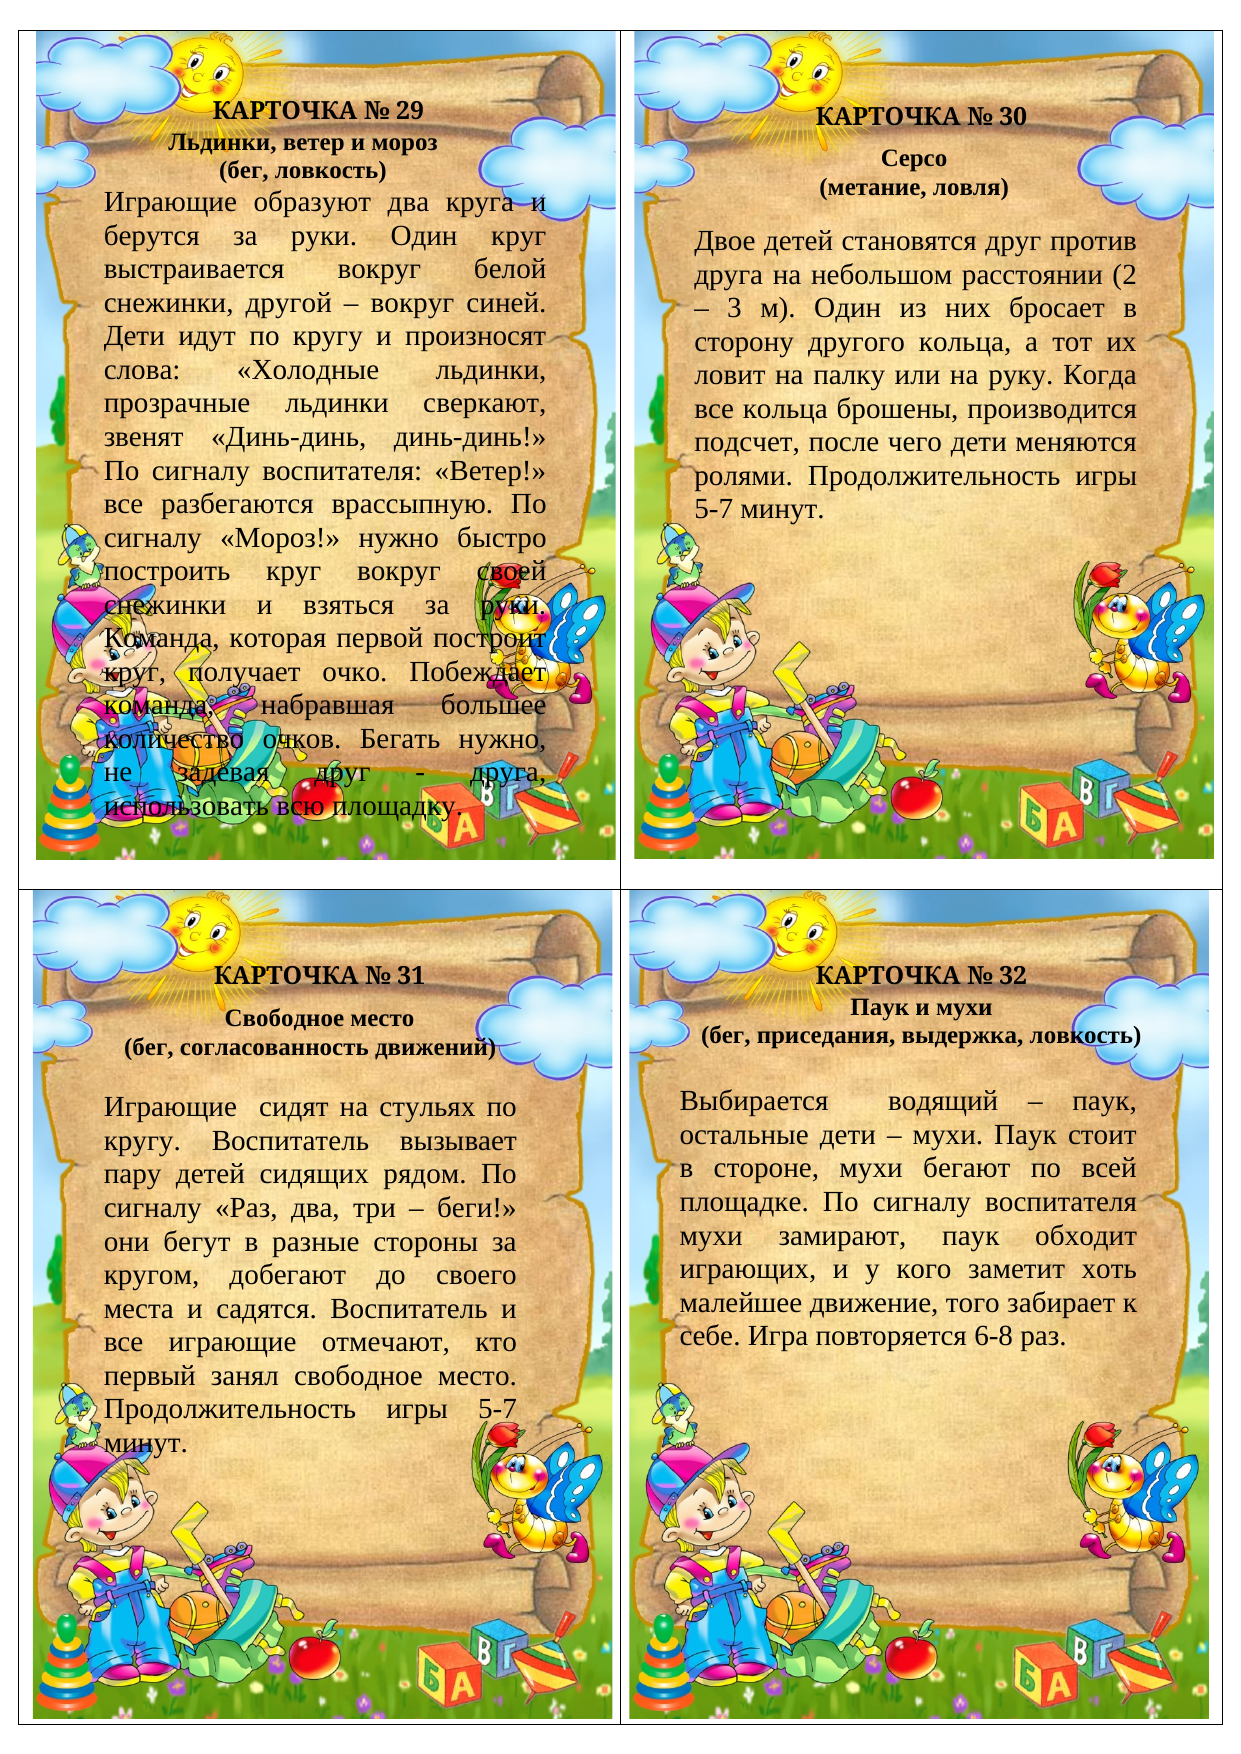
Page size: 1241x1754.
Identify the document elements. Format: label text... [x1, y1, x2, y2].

table_cell КАРТОЧКА № 31 Свободное место (бег, согласованность движений) Играющие сидят на стульях по кругу. Воспитатель вызывает пару детей сидящих рядом. По сигналу «Раз, два, три – беги!» они бегут в разные стороны за кругом, добегают до своего места и садятся. Воспитатель и все играющие отмечают, кто первый занял свободное место. Продолжительность игры 5-7 минут. [19, 890, 620, 1724]
table_cell КАРТОЧКА № 29 Льдинки, ветер и мороз (бег, ловкость) Играющие образуют два круга и берутся за руки. Один круг выстраивается вокруг белой снежинки, другой – вокруг синей. Дети идут по кругу и произносят слова: «Холодные льдинки, прозрачные льдинки сверкают, звенят «Динь-динь, динь-динь!» По сигналу воспитателя: «Ветер!» все разбегаются врассыпную. По сигналу «Мороз!» нужно быстро построить круг вокруг своей снежинки и взяться за руки. Команда, которая первой построит круг, получает очко. Побеждает команда, набравшая большее количество очков. Бегать нужно, не задевая друг - друга, использовать всю площадку. [19, 31, 620, 889]
table_cell КАРТОЧКА № 32 Паук и мухи (бег, приседания, выдержка, ловкость) Выбирается водящий – паук, остальные дети – мухи. Паук стоит в стороне, мухи бегают по всей площадке. По сигналу воспитателя мухи замирают, паук обходит играющих, и у кого заметит хоть малейшее движение, того забирает к себе. Игра повторяется 6-8 раз. [621, 890, 1222, 1724]
table_cell КАРТОЧКА № 30 Серсо (метание, ловля) Двое детей становятся друг против друга на небольшом расстоянии (2 – 3 м). Один из них бросает в сторону другого кольца, а тот их ловит на палку или на руку. Когда все кольца брошены, производится подсчет, после чего дети меняются ролями. Продолжительность игры 5-7 минут. [621, 31, 1222, 889]
